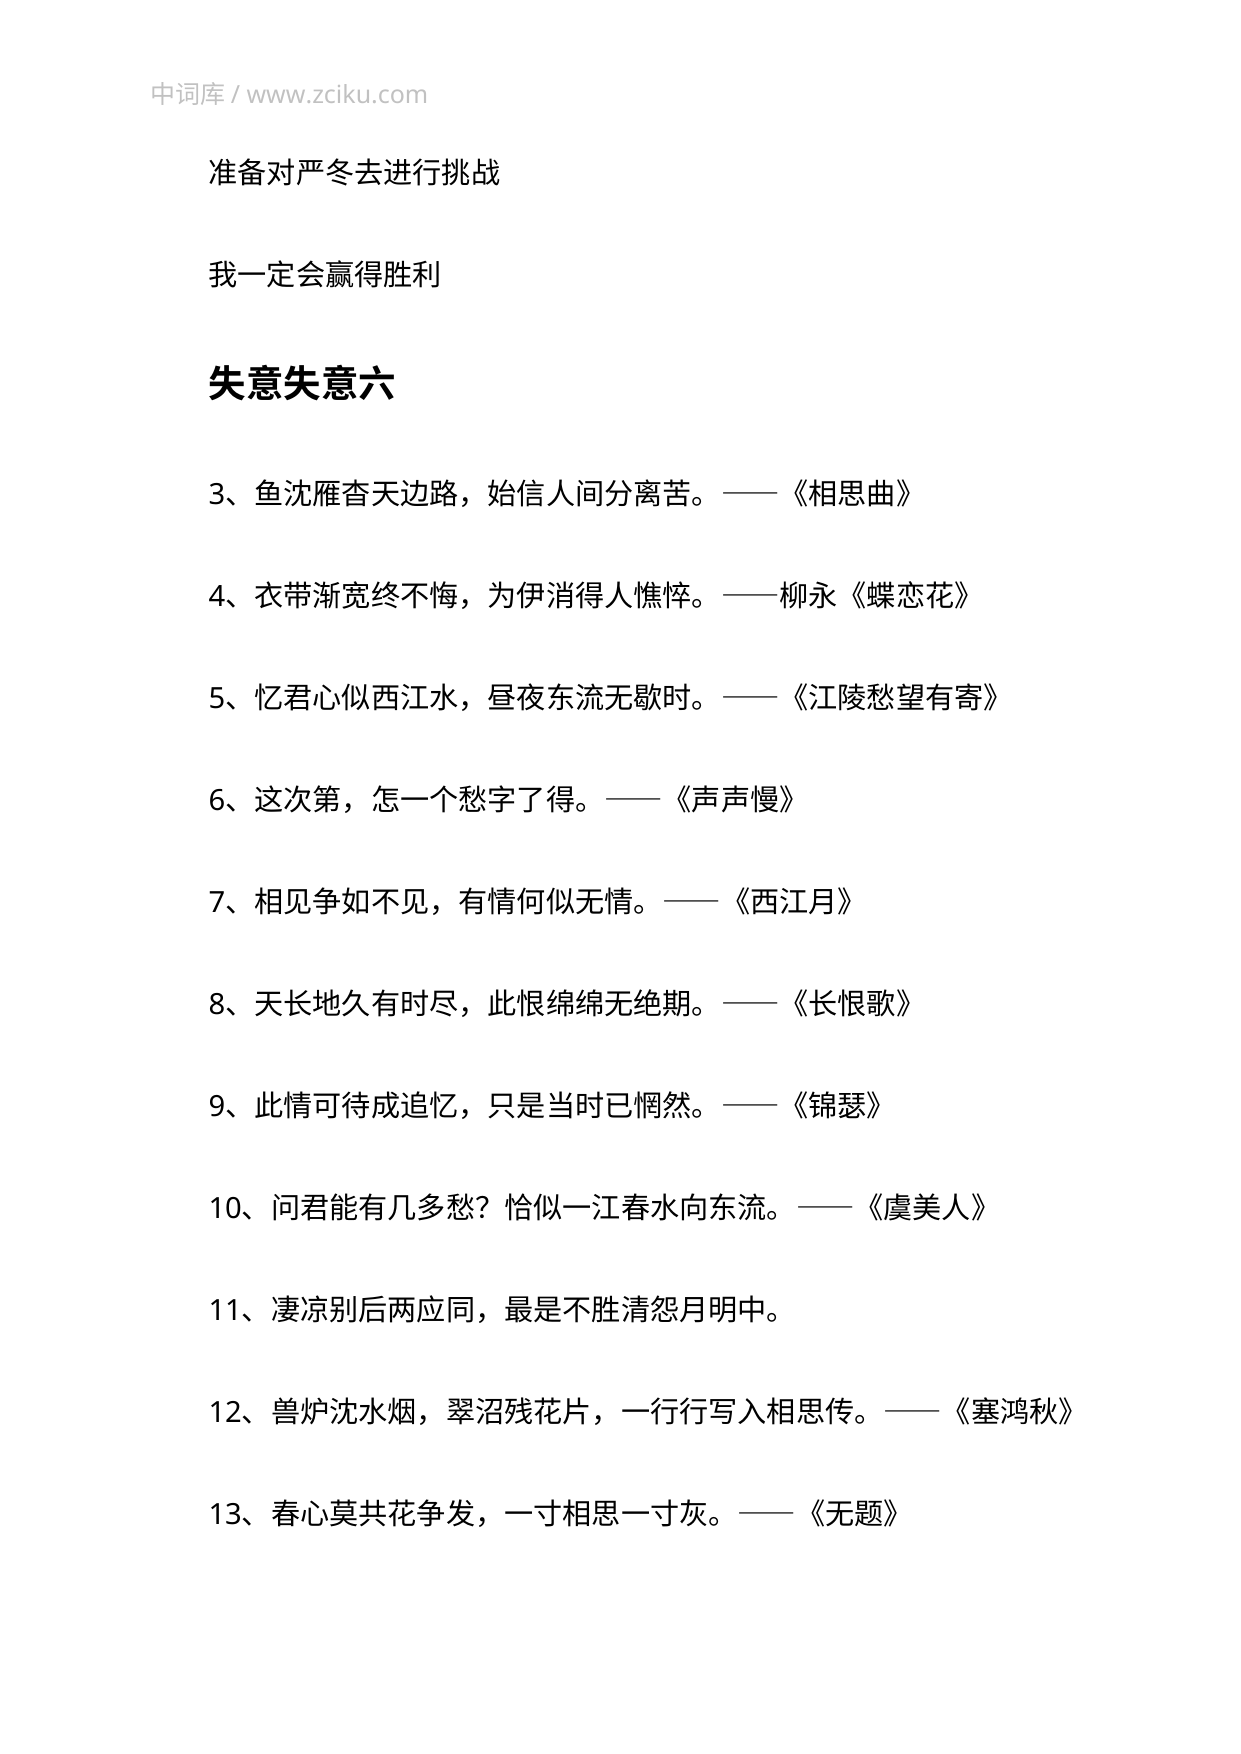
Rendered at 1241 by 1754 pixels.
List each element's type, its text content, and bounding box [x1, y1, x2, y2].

text 3、鱼沈雁杳天边路，始信人间分离苦。——《相思曲》 [150, 471, 1090, 513]
text 4、衣带渐宽终不悔，为伊消得人憔悴。——柳永《蝶恋花》 [150, 573, 1090, 615]
text 11、凄凉别后两应同，最是不胜清怨月明中。 [150, 1287, 1090, 1329]
text 10、问君能有几多愁？恰似一江春水向东流。——《虞美人》 [150, 1185, 1090, 1227]
text 13、春心莫共花争发，一寸相思一寸灰。——《无题》 [150, 1491, 1090, 1533]
text 5、忆君心似西江水，昼夜东流无歇时。——《江陵愁望有寄》 [150, 675, 1090, 717]
text 准备对严冬去进行挑战 [150, 150, 1090, 192]
text 6、这次第，怎一个愁字了得。——《声声慢》 [150, 777, 1090, 819]
text 我一定会赢得胜利 [150, 252, 1090, 294]
text 7、相见争如不见，有情何似无情。——《西江月》 [150, 879, 1090, 921]
text 9、此情可待成追忆，只是当时已惘然。——《锦瑟》 [150, 1083, 1090, 1125]
text 8、天长地久有时尽，此恨绵绵无绝期。——《长恨歌》 [150, 981, 1090, 1023]
text 失意失意六 [150, 353, 1090, 408]
text 12、兽炉沈水烟，翠沼残花片，一行行写入相思传。——《塞鸿秋》 [150, 1389, 1090, 1431]
